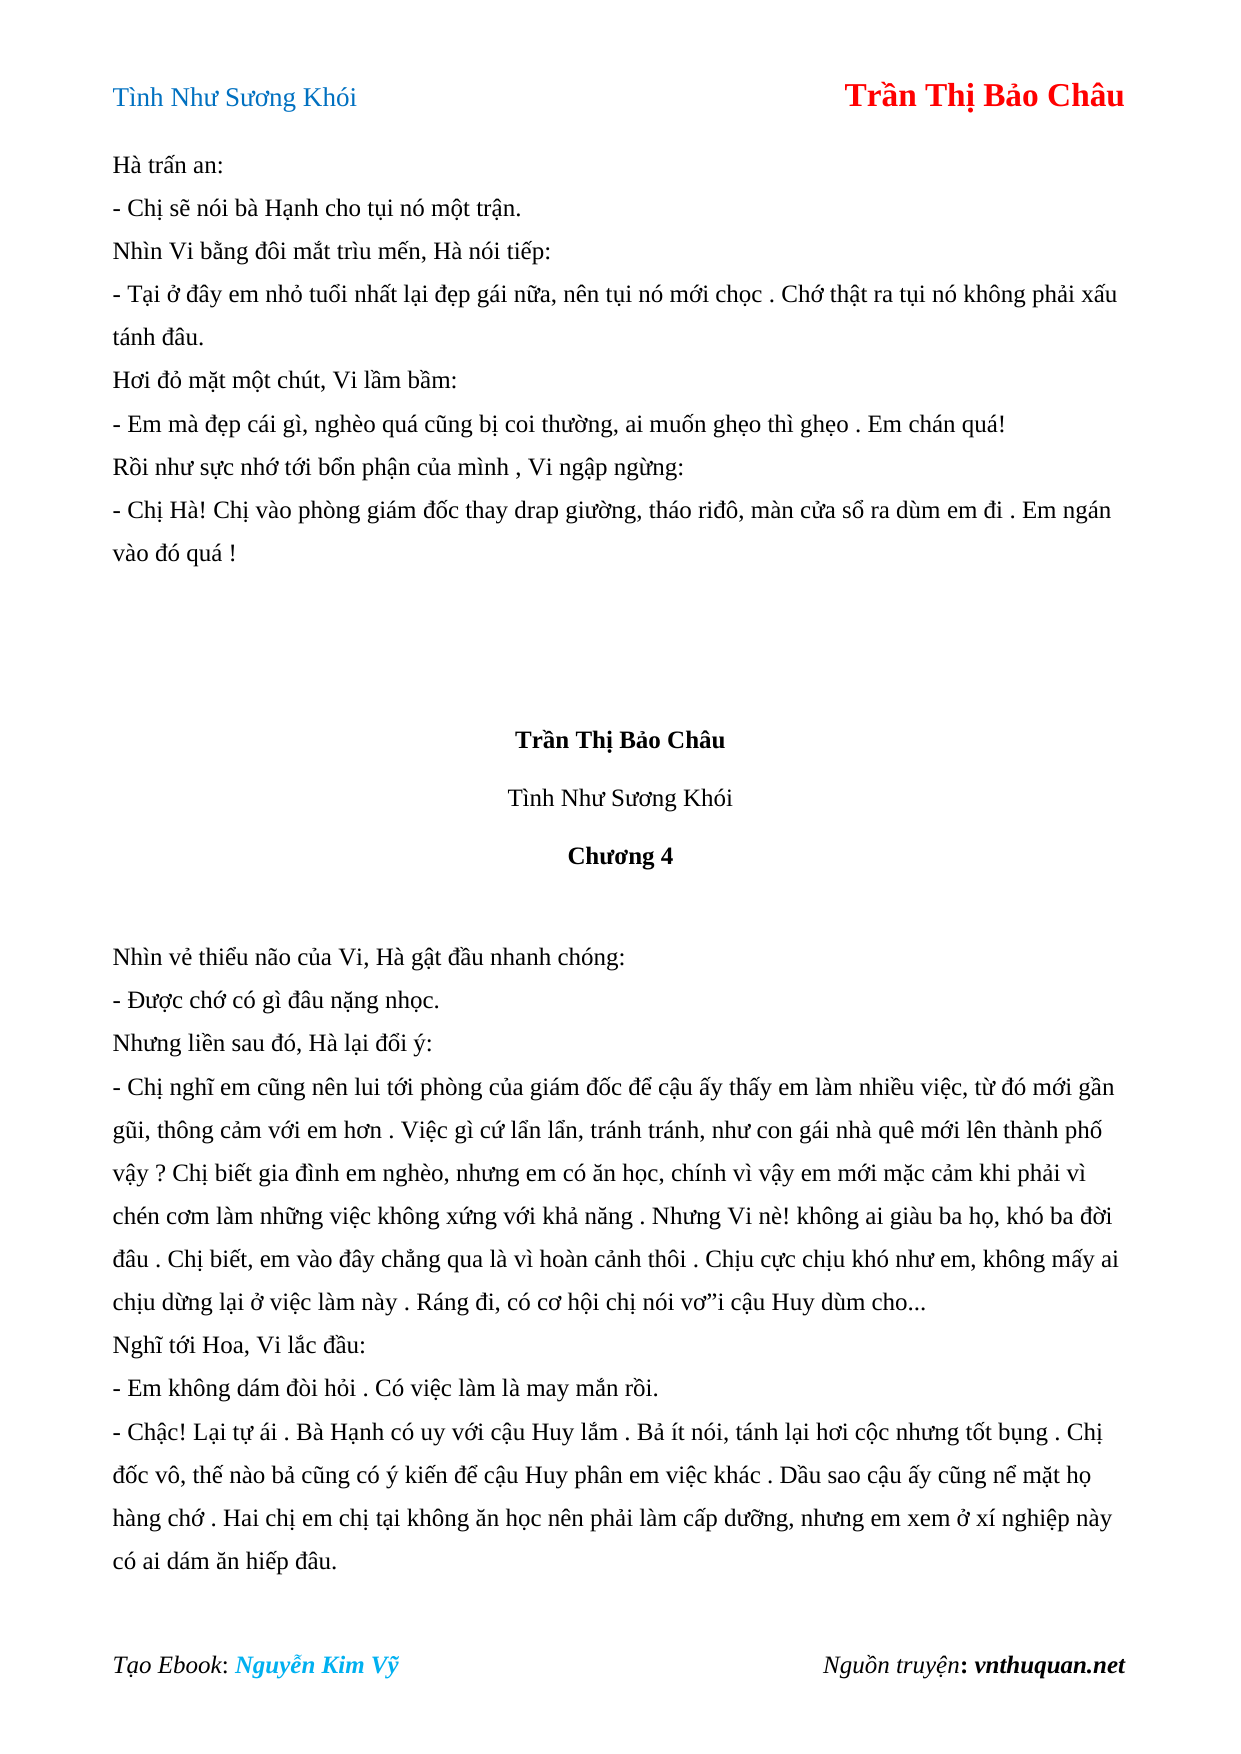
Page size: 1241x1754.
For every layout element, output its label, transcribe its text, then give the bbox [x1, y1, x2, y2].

text Tình Như Sương Khói [112, 783, 1128, 812]
text Chương 4 [112, 841, 1128, 870]
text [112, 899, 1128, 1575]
text Trần Thị Bảo Châu [112, 725, 1128, 754]
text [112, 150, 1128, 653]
